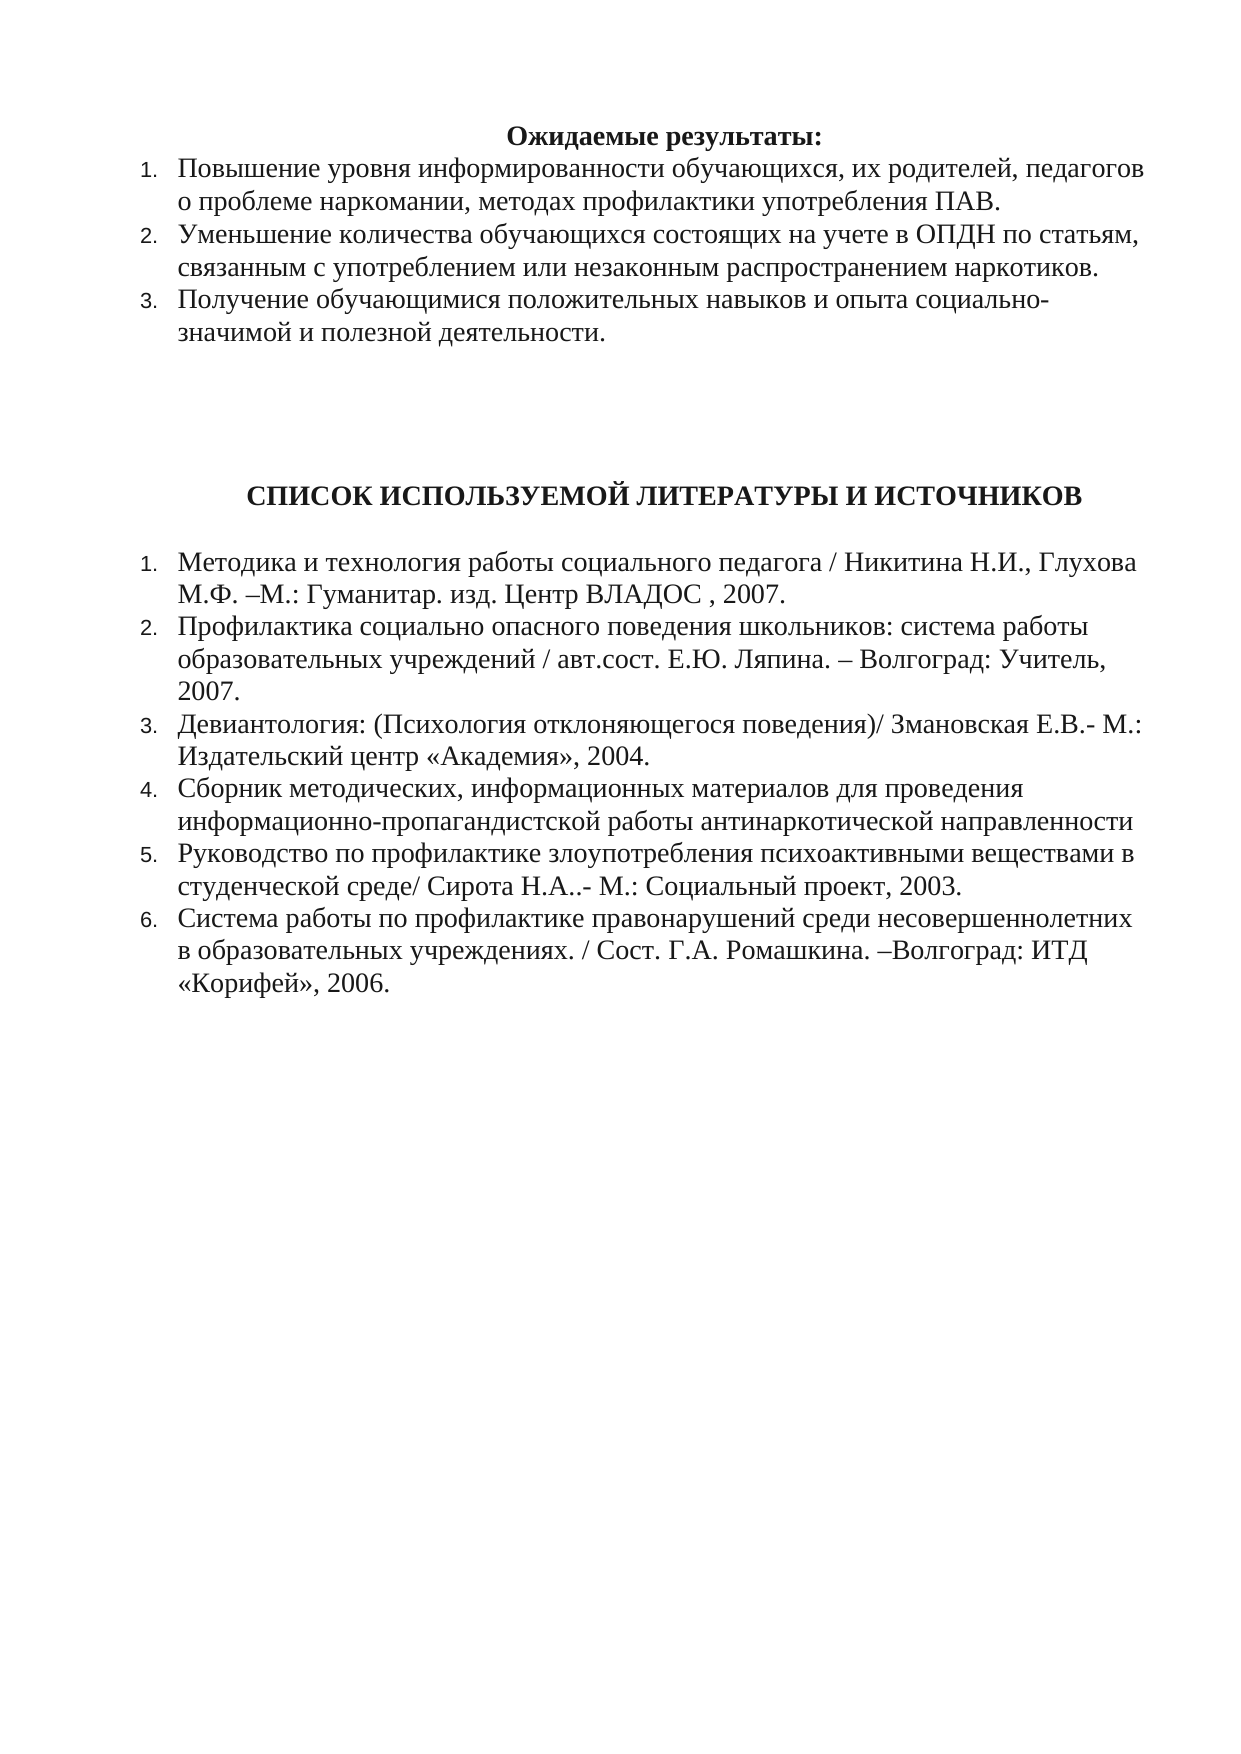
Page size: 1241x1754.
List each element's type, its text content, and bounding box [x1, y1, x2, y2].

list Руководство по профилактике злоупотребления психоактивными веществами в студенческой среде/ Сирота Н.А..- М.: Социальный проект, 2003. [140, 836, 1152, 901]
list Сборник методических, информационных материалов для проведения информационно-пропагандистской работы антинаркотической направленности [140, 771, 1152, 836]
list Профилактика социально опасного поведения школьников: система работы образовательных учреждений / авт.сост. Е.Ю. Ляпина. – Волгоград: Учитель, 2007. [140, 609, 1152, 707]
list Повышение уровня информированности обучающихся, их родителей, педагогов о проблеме наркомании, методах профилактики употребления ПАВ. [140, 151, 1152, 217]
text СПИСОК ИСПОЛЬЗУЕМОЙ ЛИТЕРАТУРЫ И ИСТОЧНИКОВ [177, 479, 1152, 512]
list Получение обучающимися положительных навыков и опыта социально- значимой и полезной деятельности. [140, 282, 1152, 348]
list Уменьшение количества обучающихся состоящих на учете в ОПДН по статьям, связанным с употреблением или незаконным распространением наркотиков. [140, 217, 1152, 282]
text Ожидаемые результаты: [177, 118, 1152, 151]
list Девиантология: (Психология отклоняющегося поведения)/ Змановская Е.В.- М.: Издательский центр «Академия», 2004. [140, 707, 1152, 771]
list Методика и технология работы социального педагога / Никитина Н.И., Глухова М.Ф. –М.: Гуманитар. изд. Центр ВЛАДОС , 2007. [140, 545, 1152, 609]
list Система работы по профилактике правонарушений среди несовершеннолетних в образовательных учреждениях. / Сост. Г.А. Ромашкина. –Волгоград: ИТД «Корифей», 2006. [140, 901, 1152, 998]
